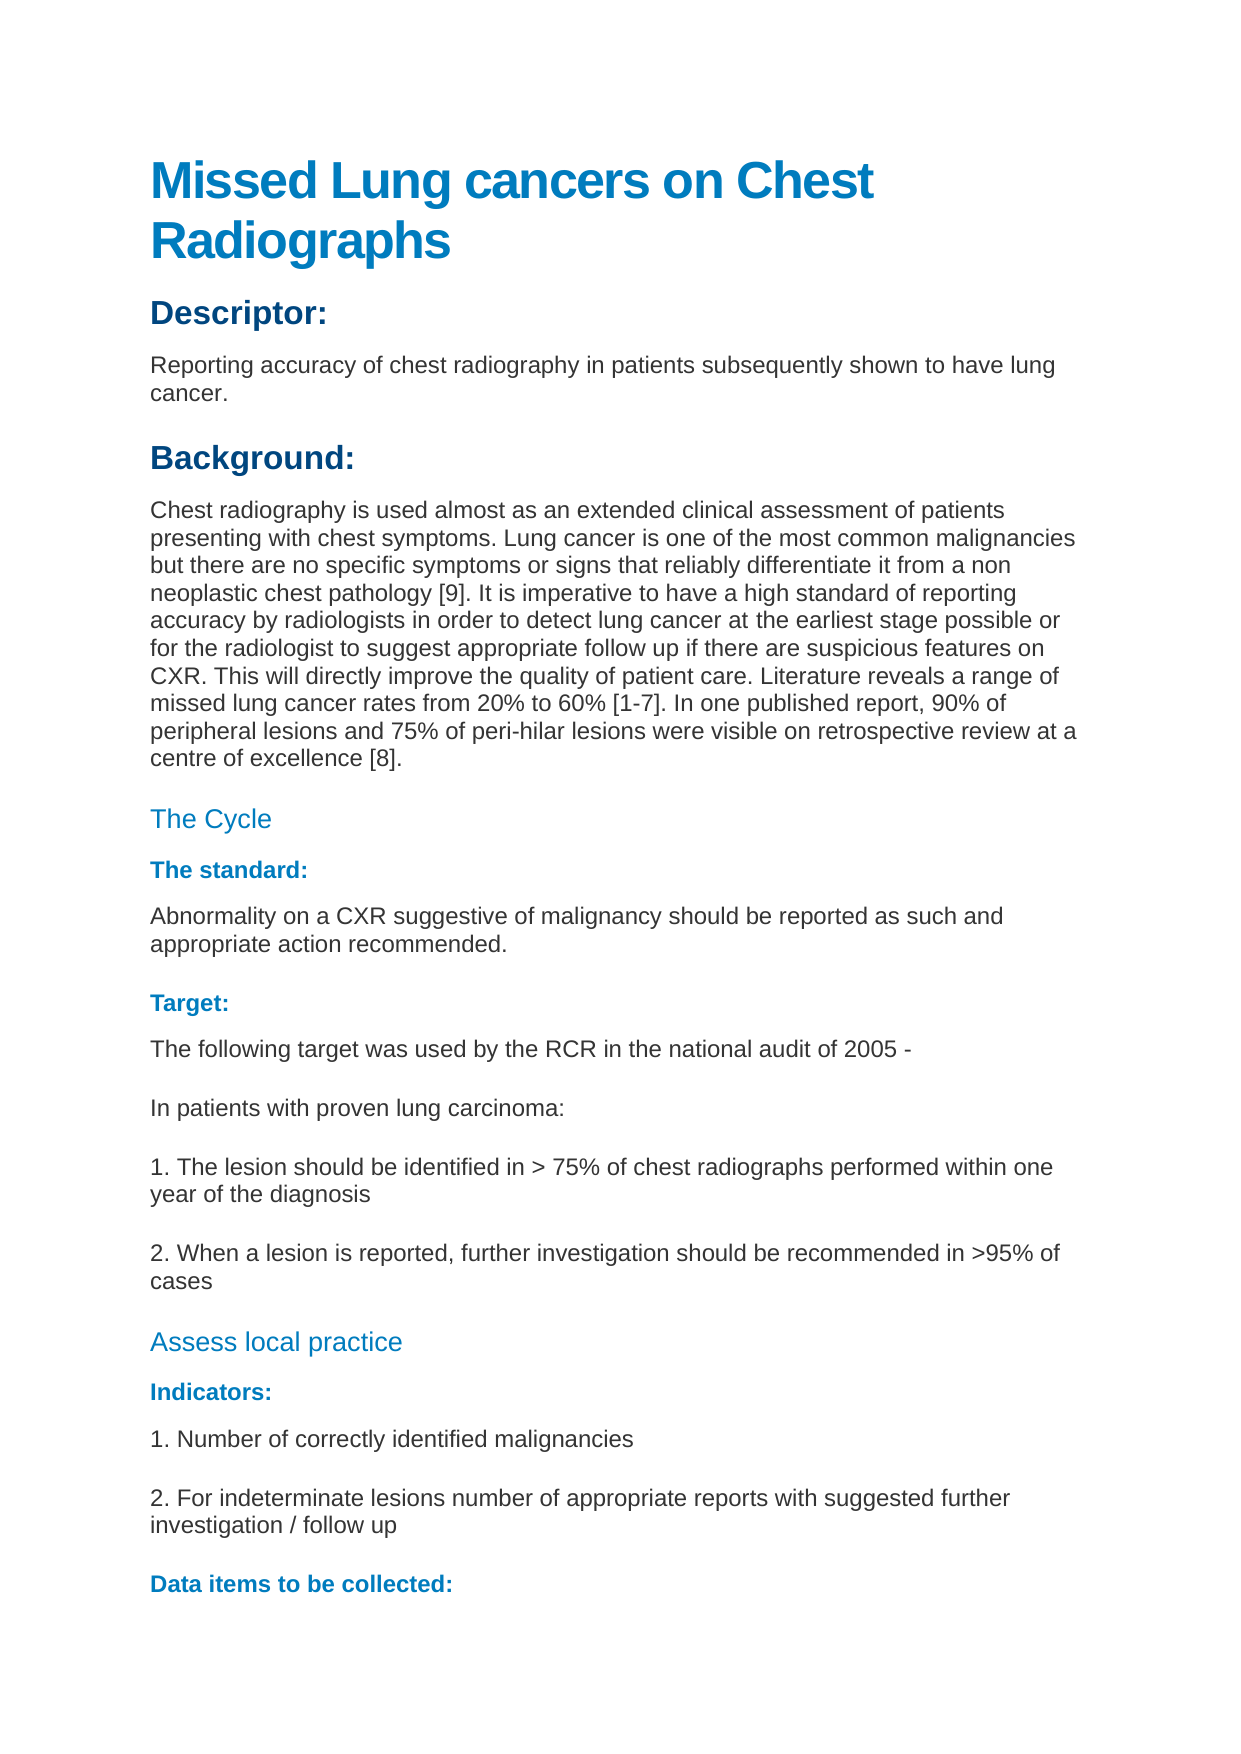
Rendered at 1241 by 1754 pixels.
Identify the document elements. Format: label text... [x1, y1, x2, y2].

text Background: [150, 438, 1090, 476]
text Chest radiography is used almost as an extended clinical assessment of patients presenting with chest symptoms. Lung cancer is one of the most common malignancies but there are no specific symptoms or signs that reliably differentiate it from a non neoplastic chest pathology [9]. It is imperative to have a high standard of reporting accuracy by radiologists in order to detect lung cancer at the earliest stage possible or for the radiologist to suggest appropriate follow up if there are suspicious features on CXR. This will directly improve the quality of patient care. Literature reveals a range of missed lung cancer rates from 20% to 60% [1-7]. In one published report, 90% of peripheral lesions and 75% of peri-hilar lesions were visible on retrospective review at a centre of excellence [8]. [150, 496, 1090, 772]
text Missed Lung cancers on Chest Radiographs [150, 150, 1090, 270]
text The standard: [150, 856, 1090, 883]
text Descriptor: [150, 293, 1090, 332]
text In patients with proven lung carcinoma: [150, 1094, 1090, 1122]
text 1. The lesion should be identified in > 75% of chest radiographs performed within one year of the diagnosis [150, 1153, 1090, 1208]
text Target: [150, 989, 1090, 1016]
subtitle The Cycle [150, 803, 1090, 834]
text The following target was used by the RCR in the national audit of 2005 - [150, 1035, 1090, 1063]
text Indicators: [150, 1378, 1090, 1406]
text Abnormality on a CXR suggestive of malignancy should be reported as such and appropriate action recommended. [150, 902, 1090, 957]
text Reporting accuracy of chest radiography in patients subsequently shown to have lung cancer. [150, 351, 1090, 407]
subtitle Assess local practice [150, 1326, 1090, 1357]
text 2. For indeterminate lesions number of appropriate reports with suggested further investigation / follow up [150, 1483, 1090, 1539]
text 2. When a lesion is reported, further investigation should be recommended in >95% of cases [150, 1239, 1090, 1294]
text 1. Number of correctly identified malignancies [150, 1425, 1090, 1452]
text Data items to be collected: [150, 1570, 1090, 1598]
